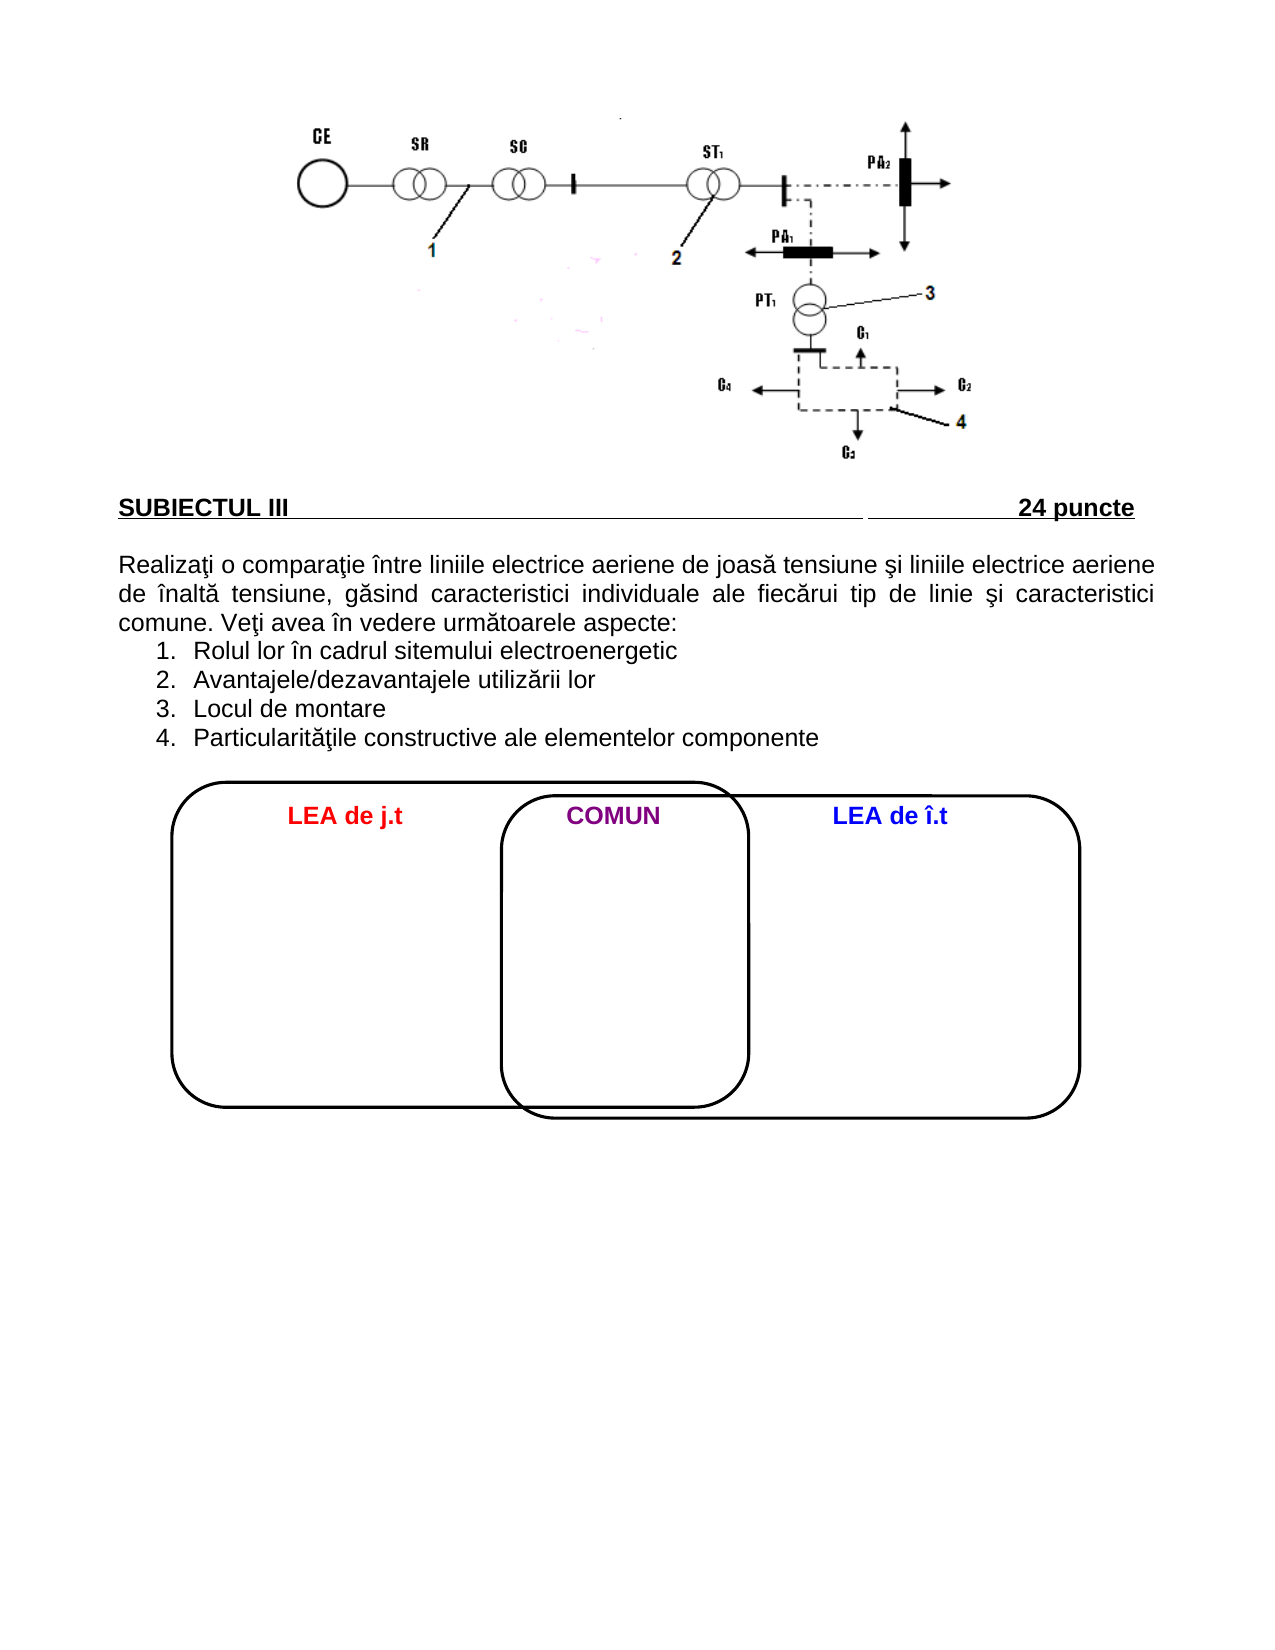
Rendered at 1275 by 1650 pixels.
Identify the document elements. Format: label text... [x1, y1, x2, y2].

list Rolul lor în cadrul sitemului electroenergetic [156, 636, 1157, 665]
picture [296, 118, 979, 464]
list Locul de montare [156, 694, 1157, 722]
text SUBIECTUL III 24 puncte [118, 492, 1157, 521]
list Particularităţile constructive ale elementelor componente [156, 722, 1157, 751]
text Realizaţi o comparaţie între liniile electrice aeriene de joasă tensiune şi liniile electrice aeriene de înaltă tensiune, găsind caracteristici individuale ale fiecărui tip de linie şi caracteristici comune. Veţi avea în vedere următoarele aspecte: [118, 550, 1157, 636]
list Avantajele/dezavantajele utilizării lor [156, 665, 1157, 694]
